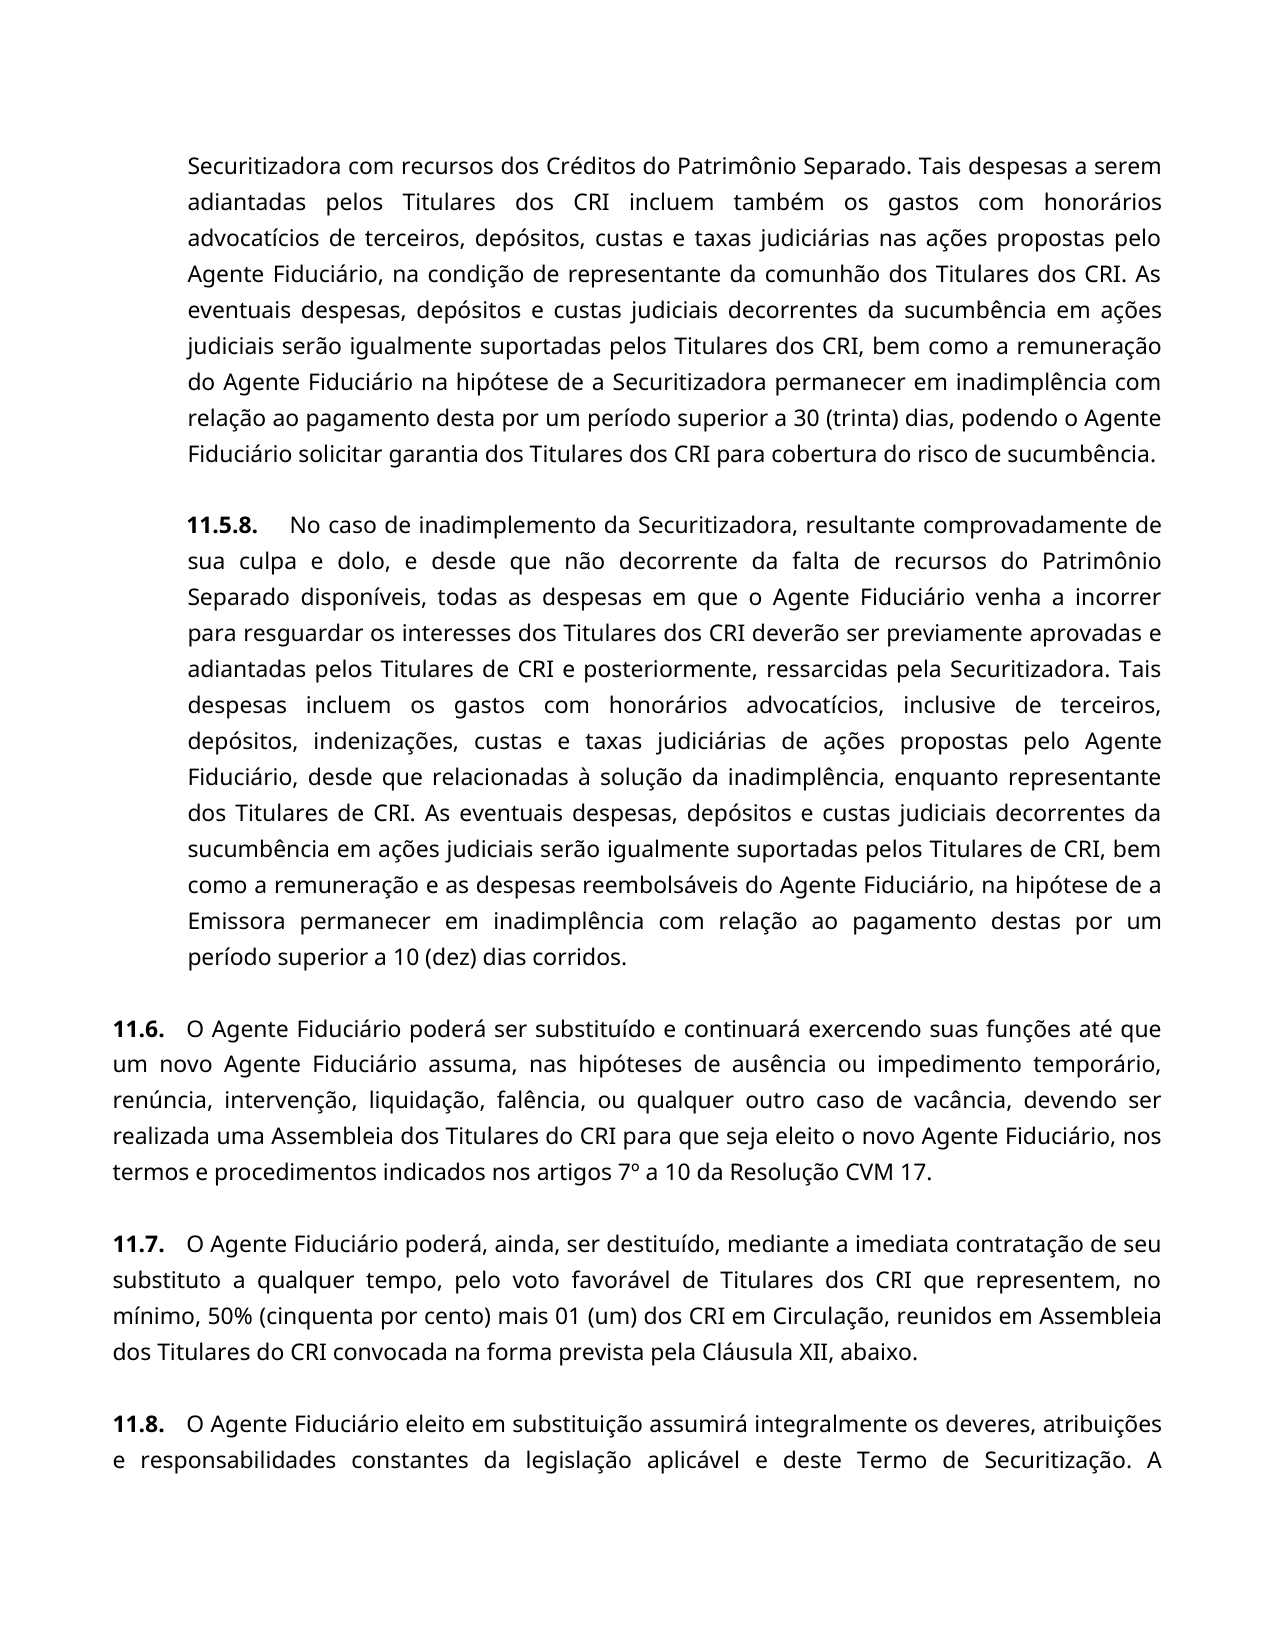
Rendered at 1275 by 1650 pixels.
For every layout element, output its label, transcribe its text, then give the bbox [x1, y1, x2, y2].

list O Agente Fiduciário poderá ser substituído e continuará exercendo suas funções até que um novo Agente Fiduciário assuma, nas hipóteses de ausência ou impedimento temporário, renúncia, intervenção, liquidação, falência, ou qualquer outro caso de vacância, devendo ser realizada uma Assembleia dos Titulares do CRI para que seja eleito o novo Agente Fiduciário, nos termos e procedimentos indicados nos artigos 7º a 10 da Resolução CVM 17. [112, 1012, 1163, 1187]
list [112, 1408, 1163, 1475]
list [186, 150, 1163, 469]
list O Agente Fiduciário poderá, ainda, ser destituído, mediante a imediata contratação de seu substituto a qualquer tempo, pelo voto favorável de Titulares dos CRI que representem, no mínimo, 50% (cinquenta por cento) mais 01 (um) dos CRI em Circulação, reunidos em Assembleia dos Titulares do CRI convocada na forma prevista pela Cláusula XII, abaixo. [112, 1228, 1163, 1367]
list No caso de inadimplemento da Securitizadora, resultante comprovadamente de sua culpa e dolo, e desde que não decorrente da falta de recursos do Patrimônio Separado disponíveis, todas as despesas em que o Agente Fiduciário venha a incorrer para resguardar os interesses dos Titulares dos CRI deverão ser previamente aprovadas e adiantadas pelos Titulares de CRI e posteriormente, ressarcidas pela Securitizadora. Tais despesas incluem os gastos com honorários advocatícios, inclusive de terceiros, depósitos, indenizações, custas e taxas judiciárias de ações propostas pelo Agente Fiduciário, desde que relacionadas à solução da inadimplência, enquanto representante dos Titulares de CRI. As eventuais despesas, depósitos e custas judiciais decorrentes da sucumbência em ações judiciais serão igualmente suportadas pelos Titulares de CRI, bem como a remuneração e as despesas reembolsáveis do Agente Fiduciário, na hipótese de a Emissora permanecer em inadimplência com relação ao pagamento destas por um período superior a 10 (dez) dias corridos. [186, 509, 1163, 972]
